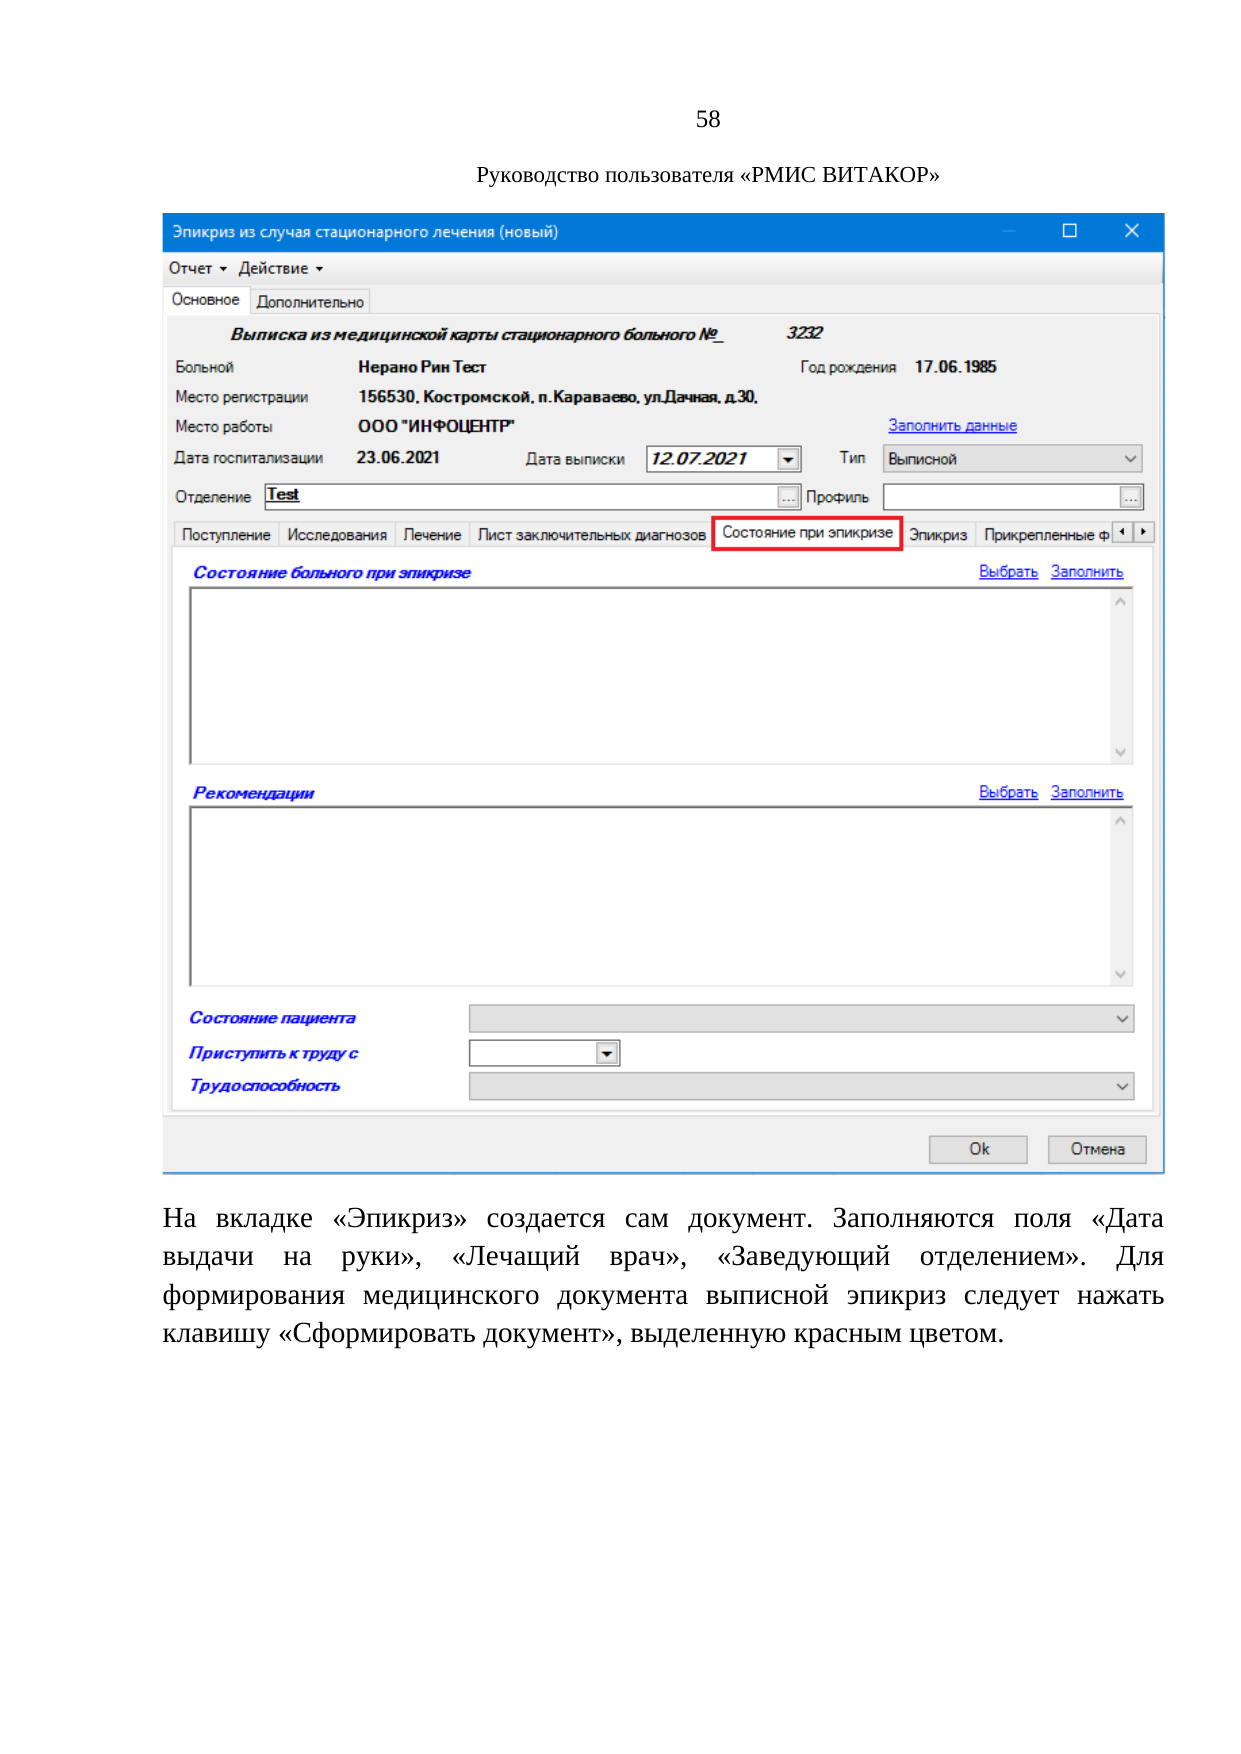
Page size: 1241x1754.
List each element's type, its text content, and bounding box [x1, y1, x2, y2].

text На вкладке «Эпикриз» создается сам документ. Заполняются поля «Дата выдачи на руки», «Лечащий врач», «Заведующий отделением». Для формирования медицинского документа выписной эпикриз следует нажать клавишу «Сформировать документ», выделенную красным цветом. [162, 1200, 1165, 1349]
picture [162, 213, 1166, 1175]
